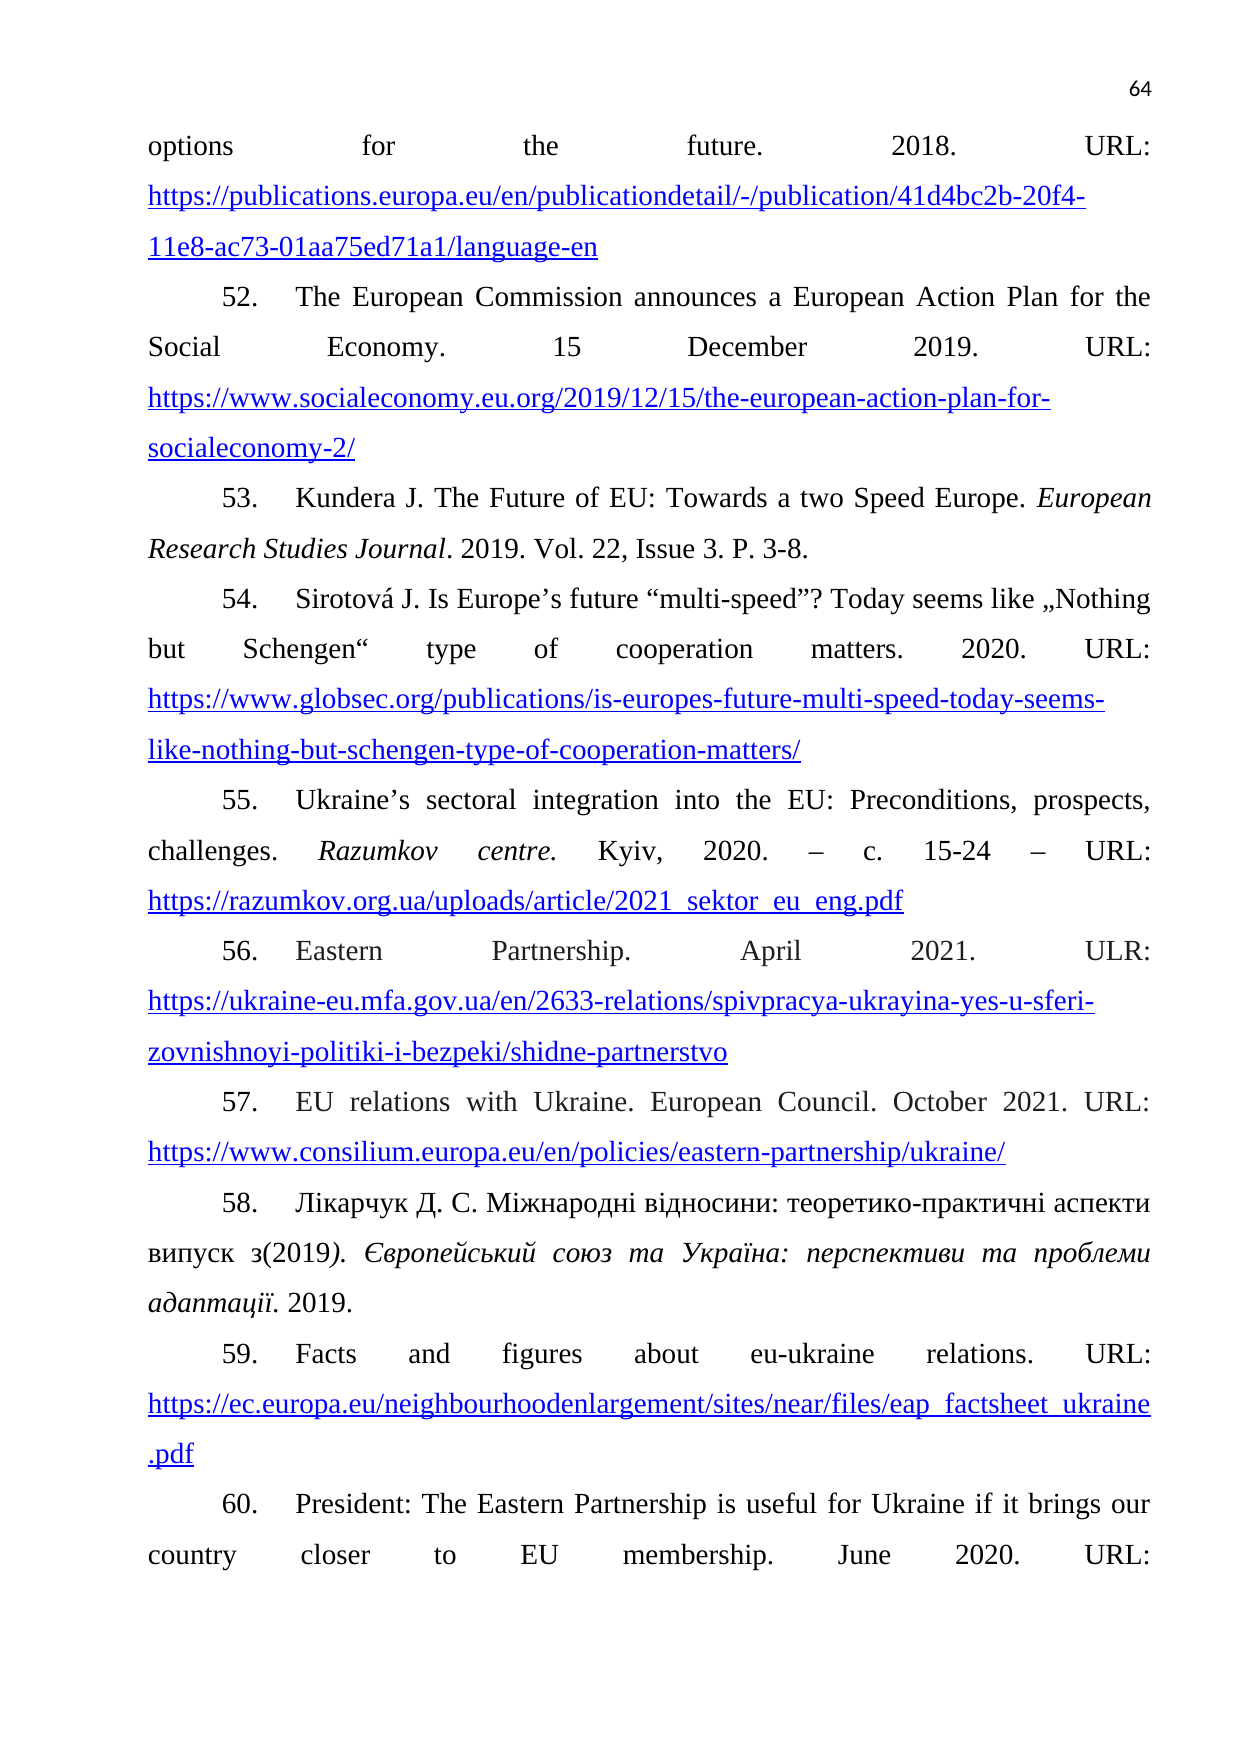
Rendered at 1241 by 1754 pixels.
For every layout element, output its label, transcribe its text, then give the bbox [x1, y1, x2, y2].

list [148, 1487, 1152, 1571]
list The European Commission announces a European Action Plan for the Social Economy. 15 December 2019. URL: https://www.socialeconomy.eu.org/2019/12/15/the-european-action-plan-for-socialeconomy-2/ [148, 279, 1152, 464]
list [148, 128, 1152, 262]
list Ukraine’s sectoral integration into the EU: Preconditions, prospects, challenges. Razumkov centre. Kyiv, 2020. – с. 15-24 – URL: https://razumkov.org.ua/uploads/article/2021_sektor_eu_eng.pdf [148, 782, 1152, 916]
list Лікарчук Д. С. Міжнародні відносини: теоретико-практичні аспекти випуск з(2019). Європейський союз та Україна: перспективи та проблеми адаптації. 2019. [148, 1185, 1152, 1319]
list Facts and figures about eu-ukraine relations. URL: https://ec.europa.eu/neighbourhoodenlargement/sites/near/files/eap_factsheet_ukraine.pdf [148, 1336, 1152, 1470]
list Eastern Partnership. April 2021. ULR: https://ukraine-eu.mfa.gov.ua/en/2633-relations/spivpracya-ukrayina-yes-u-sferi-zovnishnoyi-politiki-i-bezpeki/shidne-partnerstvo [148, 933, 1152, 1067]
list EU relations with Ukraine. European Council. October 2021. URL: https://www.consilium.europa.eu/en/policies/eastern-partnership/ukraine/ [148, 1084, 1152, 1168]
list Sirotová J. Is Europe’s future “multi-speed”? Today seems like „Nothing but Schengen“ type of cooperation matters. 2020. URL: https://www.globsec.org/publications/is-europes-future-multi-speed-today-seems-like-nothing-but-schengen-type-of-cooperation-matters/ [148, 581, 1152, 766]
list Kundera J. The Future of EU: Towards a two Speed Europe. European Research Studies Journal. 2019. Vol. 22, Issue 3. P. 3-8. [148, 480, 1152, 564]
